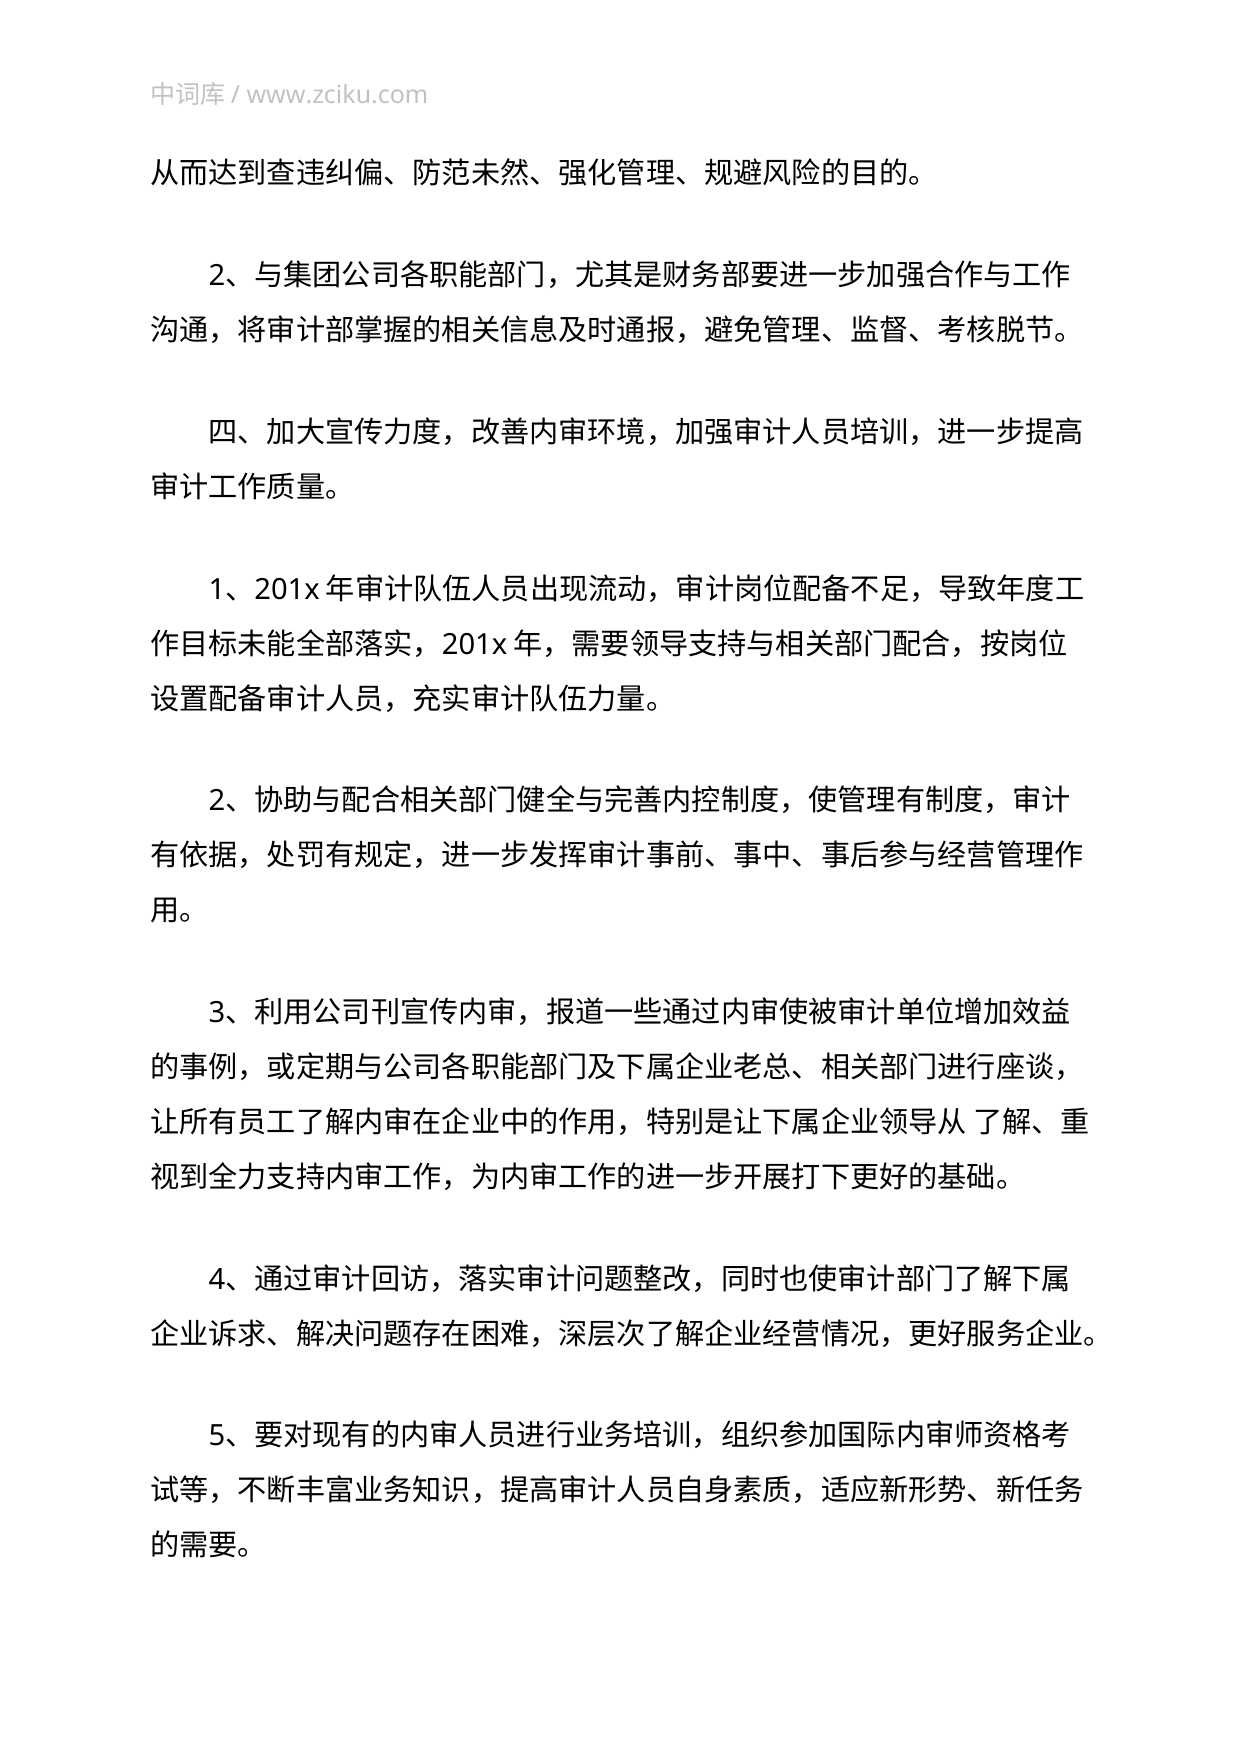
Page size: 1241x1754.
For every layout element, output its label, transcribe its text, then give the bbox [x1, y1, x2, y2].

text 四、加大宣传力度，改善内审环境，加强审计人员培训，进一步提高审计工作质量。 [150, 408, 1090, 506]
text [150, 150, 1090, 192]
text 4、通过审计回访，落实审计问题整改，同时也使审计部门了解下属企业诉求、解决问题存在困难，深层次了解企业经营情况，更好服务企业。 [150, 1255, 1090, 1352]
text 3、利用公司刊宣传内审，报道一些通过内审使被审计单位增加效益的事例，或定期与公司各职能部门及下属企业老总、相关部门进行座谈，让所有员工了解内审在企业中的作用，特别是让下属企业领导从 了解、重视到全力支持内审工作，为内审工作的进一步开展打下更好的基础。 [150, 989, 1090, 1196]
text 1、201x年审计队伍人员出现流动，审计岗位配备不足，导致年度工作目标未能全部落实，201x年，需要领导支持与相关部门配合，按岗位设置配备审计人员，充实审计队伍力量。 [150, 565, 1090, 717]
text 2、与集团公司各职能部门，尤其是财务部要进一步加强合作与工作沟通，将审计部掌握的相关信息及时通报，避免管理、监督、考核脱节。 [150, 252, 1090, 349]
text 2、协助与配合相关部门健全与完善内控制度，使管理有制度，审计有依据，处罚有规定，进一步发挥审计事前、事中、事后参与经营管理作用。 [150, 777, 1090, 929]
text 5、要对现有的内审人员进行业务培训，组织参加国际内审师资格考试等，不断丰富业务知识，提高审计人员自身素质，适应新形势、新任务的需要。 [150, 1412, 1090, 1564]
